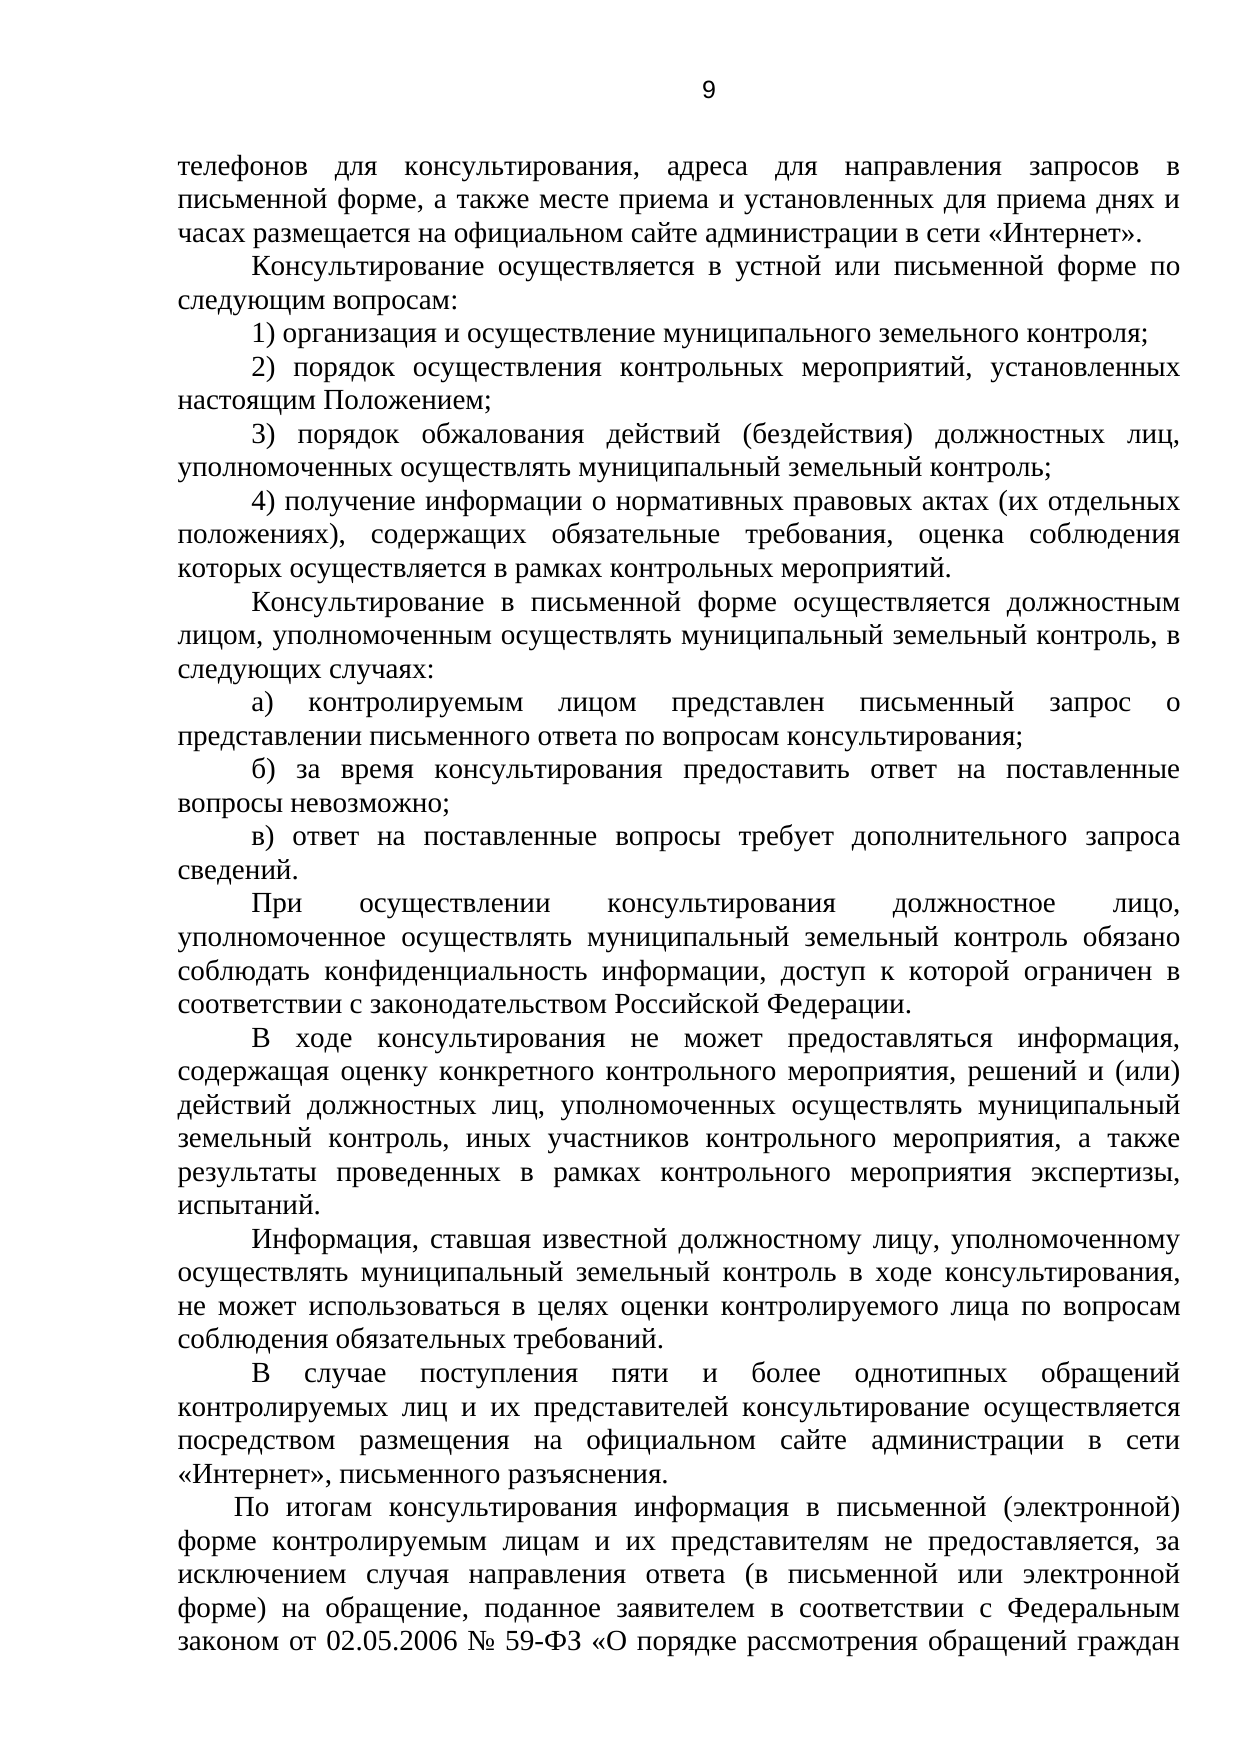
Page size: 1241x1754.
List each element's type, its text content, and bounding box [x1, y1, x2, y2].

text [177, 1489, 1181, 1657]
text б) за время консультирования предоставить ответ на поставленные вопросы невозможно; [177, 751, 1181, 818]
text Информация, ставшая известной должностному лицу, уполномоченному осуществлять муниципальный земельный контроль в ходе консультирования, не может использоваться в целях оценки контролируемого лица по вопросам соблюдения обязательных требований. [177, 1221, 1181, 1355]
text Консультирование осуществляется в устной или письменной форме по следующим вопросам: [177, 248, 1181, 315]
text В ходе консультирования не может предоставляться информация, содержащая оценку конкретного контрольного мероприятия, решений и (или) действий должностных лиц, уполномоченных осуществлять муниципальный земельный контроль, иных участников контрольного мероприятия, а также результаты проведенных в рамках контрольного мероприятия экспертизы, испытаний. [177, 1020, 1181, 1221]
text Консультирование в письменной форме осуществляется должностным лицом, уполномоченным осуществлять муниципальный земельный контроль, в следующих случаях: [177, 584, 1181, 684]
text 1) организация и осуществление муниципального земельного контроля; [177, 315, 1181, 349]
text а) контролируемым лицом представлен письменный запрос о представлении письменного ответа по вопросам консультирования; [177, 684, 1181, 751]
text 4) получение информации о нормативных правовых актах (их отдельных положениях), содержащих обязательные требования, оценка соблюдения которых осуществляется в рамках контрольных мероприятий. [177, 483, 1181, 584]
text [177, 148, 1181, 248]
text В случае поступления пяти и более однотипных обращений контролируемых лиц и их представителей консультирование осуществляется посредством размещения на официальном сайте администрации в сети «Интернет», письменного разъяснения. [177, 1355, 1181, 1489]
text При осуществлении консультирования должностное лицо, уполномоченное осуществлять муниципальный земельный контроль обязано соблюдать конфиденциальность информации, доступ к которой ограничен в соответствии с законодательством Российской Федерации. [177, 886, 1181, 1020]
text в) ответ на поставленные вопросы требует дополнительного запроса сведений. [177, 818, 1181, 886]
text 2) порядок осуществления контрольных мероприятий, установленных настоящим Положением; [177, 349, 1181, 416]
text 3) порядок обжалования действий (бездействия) должностных лиц, уполномоченных осуществлять муниципальный земельный контроль; [177, 416, 1181, 483]
